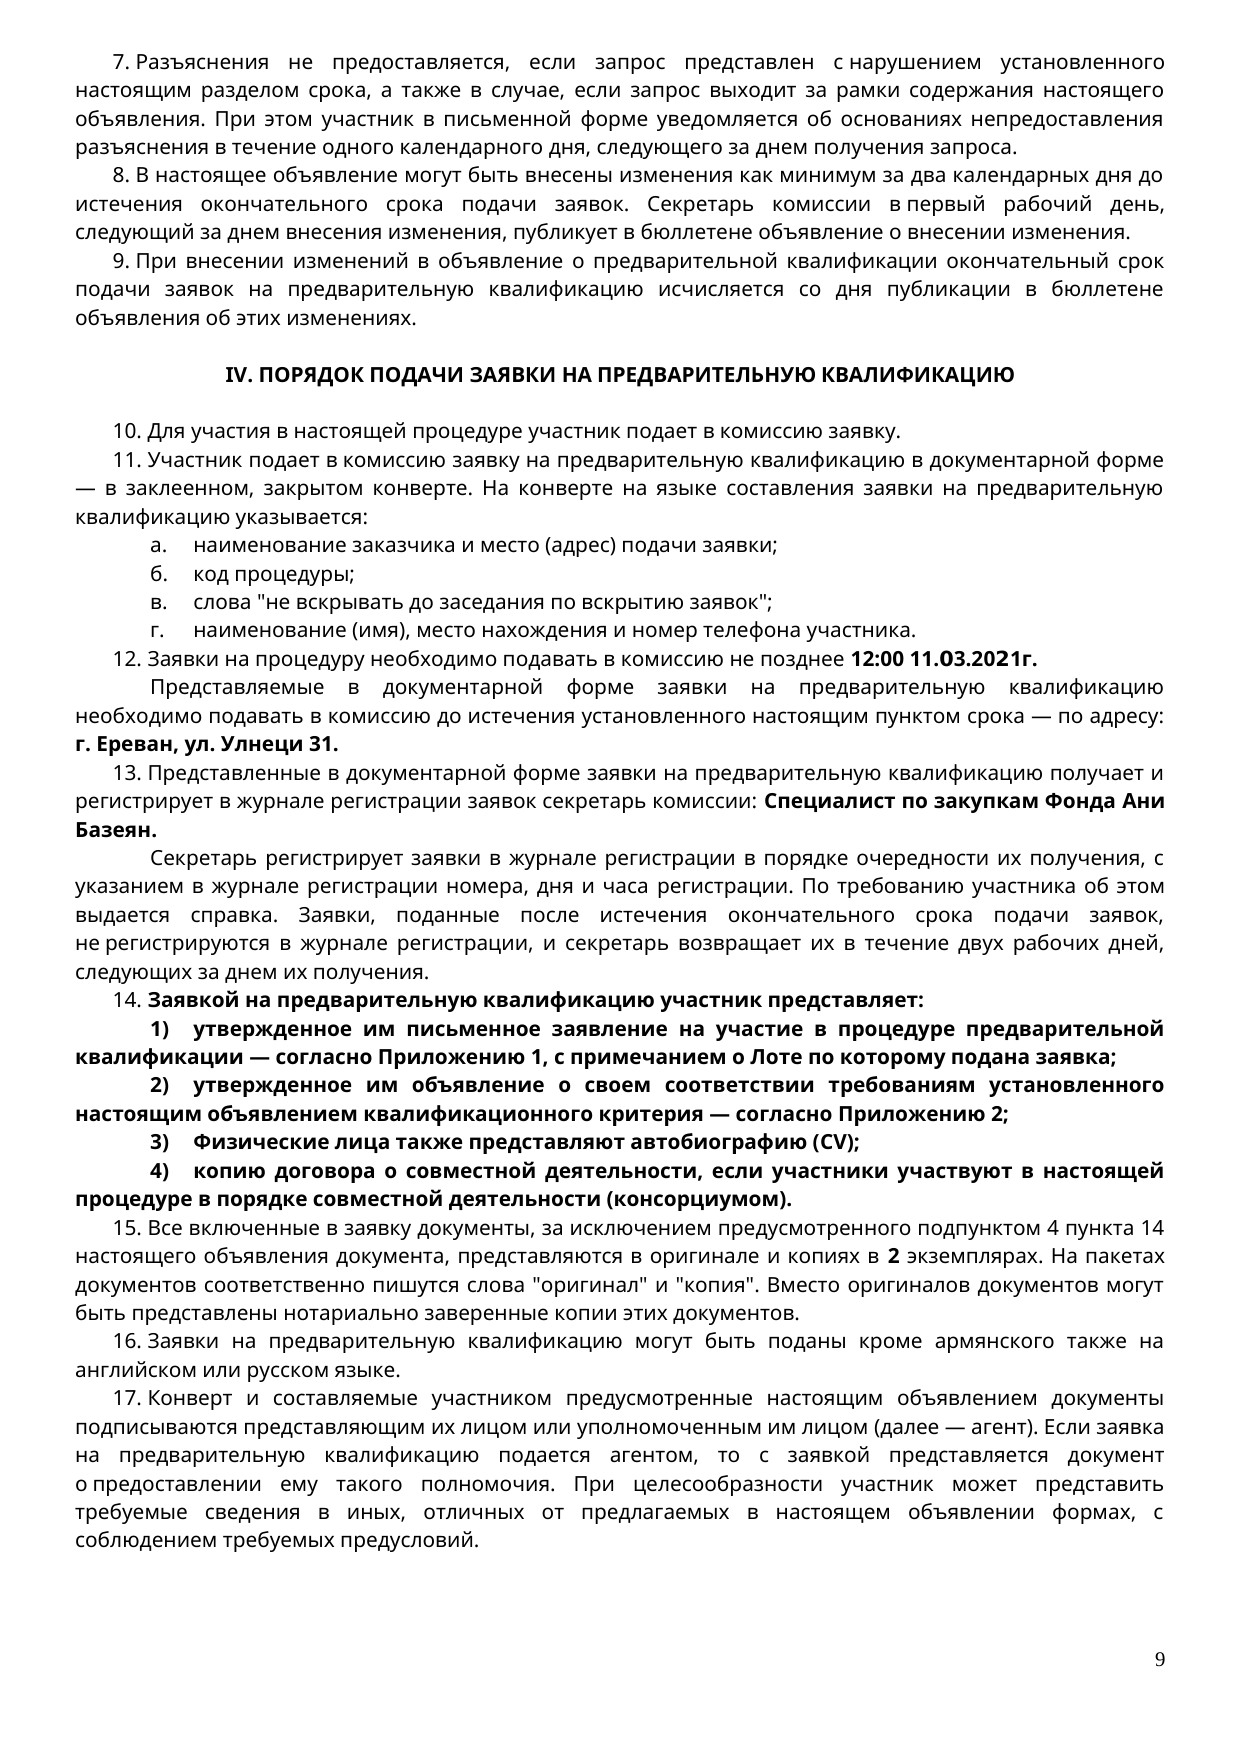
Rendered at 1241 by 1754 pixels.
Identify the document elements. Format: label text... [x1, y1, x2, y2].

list Для участия в настоящей процедуре участник подает в комиссию заявку. [75, 417, 1165, 445]
text Секретарь регистрирует заявки в журнале регистрации в порядке очередности их получения, с указанием в журнале регистрации номера, дня и часа регистрации. По требованию участника об этом выдается справка. Заявки, поданные после истечения окончательного срока подачи заявок, не регистрируются в журнале регистрации, и секретарь возвращает их в течение двух рабочих дней, следующих за днем их получения. [75, 843, 1165, 985]
text IV. ПОРЯДОК ПОДАЧИ ЗАЯВКИ НА ПРЕДВАРИТЕЛЬНУЮ КВАЛИФИКАЦИЮ [75, 360, 1165, 388]
list Участник подает в комиссию заявку на предварительную квалификацию в документарной форме — в заклеенном, закрытом конверте. На конверте на языке составления заявки на предварительную квалификацию указывается: [75, 445, 1165, 530]
text Представляемые в документарной форме заявки на предварительную квалификацию необходимо подавать в комиссию до истечения установленного настоящим пунктом срока — по адресу: г. Ереван, ул. Улнеци 31. [75, 672, 1165, 758]
list Разъяснения не предоставляется, если запрос представлен с нарушением установленного настоящим разделом срока, а также в случае, если запрос выходит за рамки содержания настоящего объявления. При этом участник в письменной форме уведомляется об основаниях непредоставления разъяснения в течение одного календарного дня, следующего за днем получения запроса. [75, 47, 1165, 161]
text в. слова "не вскрывать до заседания по вскрытию заявок"; [75, 587, 1165, 616]
list Все включенные в заявку документы, за исключением предусмотренного подпунктом 4 пункта 14 настоящего объявления документа, представляются в оригинале и копиях в 2 экземплярах. На пакетах документов соответственно пишутся слова "оригинал" и "копия". Вместо оригиналов документов могут быть представлены нотариально заверенные копии этих документов. [75, 1213, 1165, 1327]
text а. наименование заказчика и место (адрес) подачи заявки; [75, 530, 1165, 559]
list Конверт и составляемые участником предусмотренные настоящим объявлением документы подписываются представляющим их лицом или уполномоченным им лицом (далее — агент). Если заявка на предварительную квалификацию подается агентом, то с заявкой представляется документ о предоставлении ему такого полномочия. При целесообразности участник может представить требуемые сведения в иных, отличных от предлагаемых в настоящем объявлении формах, с соблюдением требуемых предусловий. [75, 1383, 1165, 1554]
text г. наименование (имя), место нахождения и номер телефона участника. [75, 616, 1165, 644]
text б. код процедуры; [75, 559, 1165, 587]
text 3) Физические лица также представляют автобиографию (CV); [75, 1127, 1165, 1156]
list При внесении изменений в объявление о предварительной квалификации окончательный срок подачи заявок на предварительную квалификацию исчисляется со дня публикации в бюллетене объявления об этих изменениях. [75, 246, 1165, 331]
list Заявки на предварительную квалификацию могут быть поданы кроме армянского также на английском или русском языке. [75, 1327, 1165, 1383]
text 2) утвержденное им объявление о своем соответствии требованиям установленного настоящим объявлением квалификационного критерия — согласно Приложению 2; [75, 1071, 1165, 1127]
list Заявкой на предварительную квалификацию участник представляет: [75, 985, 1165, 1014]
list Заявки на процедуру необходимо подавать в комиссию не позднее 12:00 11.03.2021г. [75, 644, 1165, 672]
list Представленные в документарной форме заявки на предварительную квалификацию получает и регистрирует в журнале регистрации заявок секретарь комиссии: Специалист по закупкам Фонда Ани Базеян. [75, 758, 1165, 843]
text 4) копию договора о совместной деятельности, если участники участвуют в настоящей процедуре в порядке совместной деятельности (консорциумом). [75, 1156, 1165, 1213]
list В настоящее объявление могут быть внесены изменения как минимум за два календарных дня до истечения окончательного срока подачи заявок. Секретарь комиссии в первый рабочий день, следующий за днем внесения изменения, публикует в бюллетене объявление о внесении изменения. [75, 161, 1165, 246]
text 1) утвержденное им письменное заявление на участие в процедуре предварительной квалификации — согласно Приложению 1, с примечанием о Лоте по которому подана заявка; [75, 1014, 1165, 1071]
